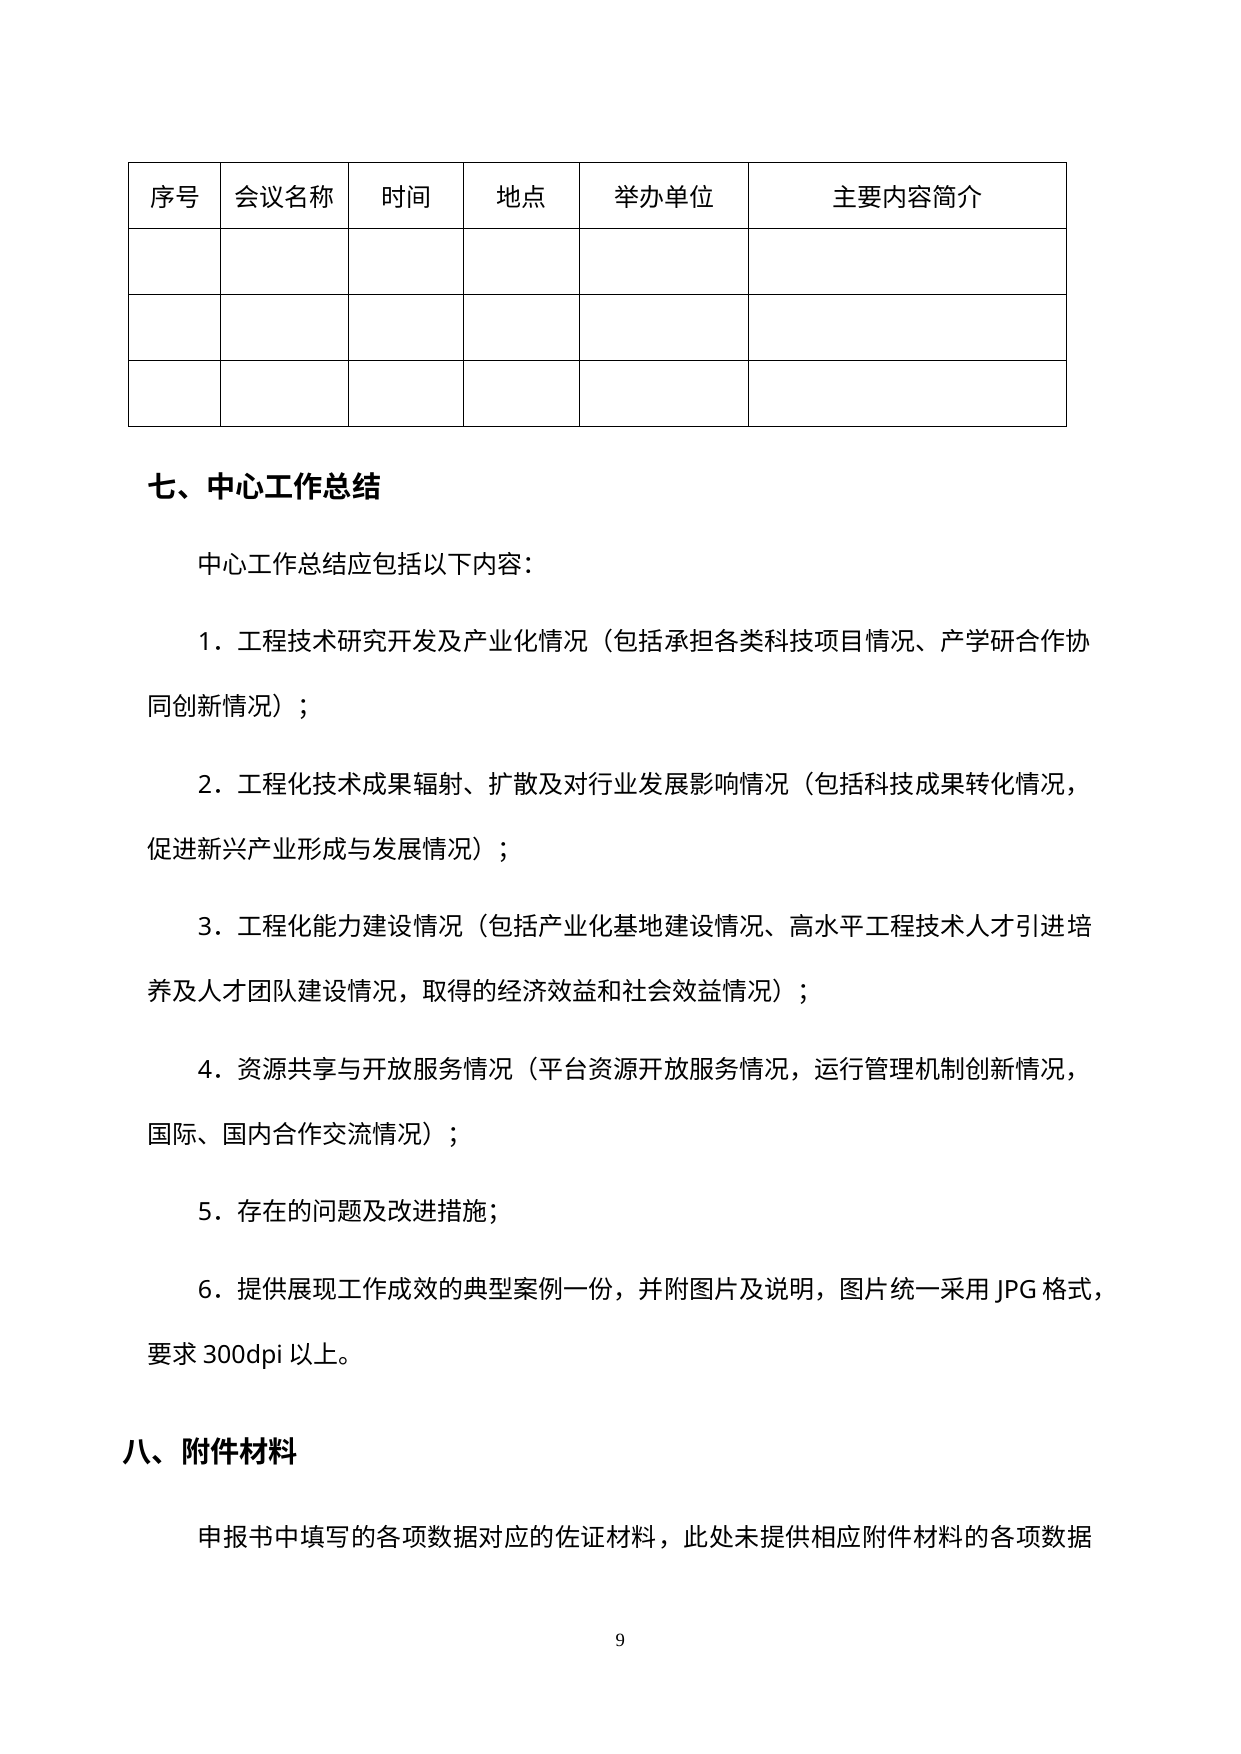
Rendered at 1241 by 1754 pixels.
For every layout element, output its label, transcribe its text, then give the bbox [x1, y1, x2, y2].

table_cell [349, 229, 463, 294]
table_header 时间 [349, 163, 463, 228]
table_cell [129, 295, 220, 360]
text 4．资源共享与开放服务情况（平台资源开放服务情况，运行管理机制创新情况，国际、国内合作交流情况）； [148, 1035, 1092, 1165]
text 2．工程化技术成果辐射、扩散及对行业发展影响情况（包括科技成果转化情况，促进新兴产业形成与发展情况）； [148, 750, 1092, 880]
table_cell [349, 361, 463, 426]
table_cell [580, 361, 748, 426]
table_header 地点 [464, 163, 579, 228]
text 八、附件材料 [122, 1417, 1092, 1482]
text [148, 1503, 1092, 1568]
table_cell [580, 295, 748, 360]
table_cell [221, 361, 348, 426]
text 中心工作总结应包括以下内容： [148, 530, 1092, 595]
table_header 主要内容简介 [749, 163, 1066, 228]
table_header 会议名称 [221, 163, 348, 228]
table_header 序号 [129, 163, 220, 228]
table_cell [129, 361, 220, 426]
table_cell [580, 229, 748, 294]
table_cell [749, 295, 1066, 360]
table_cell [464, 295, 579, 360]
table_cell [349, 295, 463, 360]
text 七、中心工作总结 [148, 452, 1092, 517]
table_header 举办单位 [580, 163, 748, 228]
table_cell [129, 229, 220, 294]
text 6．提供展现工作成效的典型案例一份，并附图片及说明，图片统一采用JPG格式，要求300dpi以上。 [148, 1255, 1092, 1385]
text 1．工程技术研究开发及产业化情况（包括承担各类科技项目情况、产学研合作协同创新情况）； [148, 607, 1092, 737]
text 3．工程化能力建设情况（包括产业化基地建设情况、高水平工程技术人才引进培养及人才团队建设情况，取得的经济效益和社会效益情况）； [148, 892, 1092, 1022]
table_cell [749, 361, 1066, 426]
table_cell [221, 295, 348, 360]
table_cell [464, 229, 579, 294]
table_cell [464, 361, 579, 426]
text 5．存在的问题及改进措施； [148, 1177, 1092, 1242]
table_cell [749, 229, 1066, 294]
table_cell [221, 229, 348, 294]
